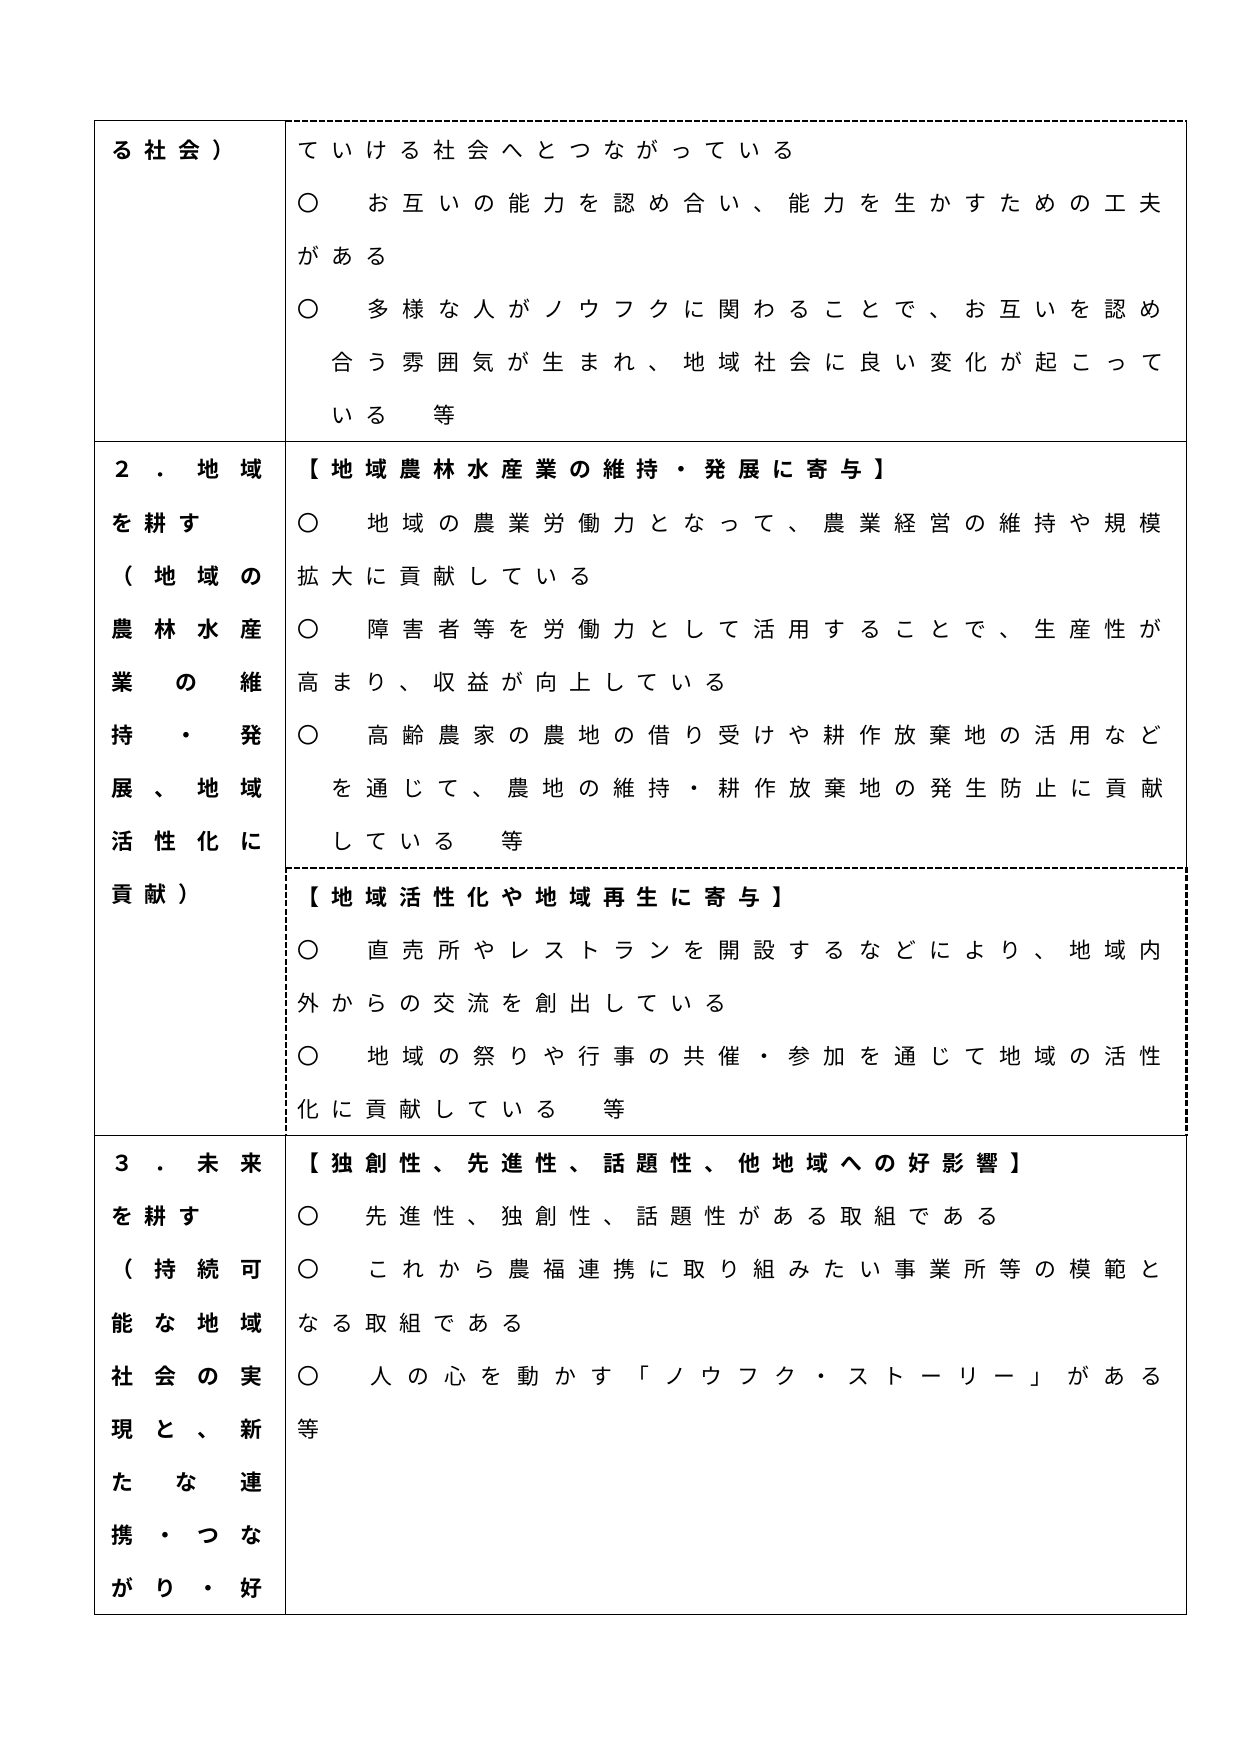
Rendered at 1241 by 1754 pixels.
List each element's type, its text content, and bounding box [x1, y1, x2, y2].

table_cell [95, 1136, 285, 1614]
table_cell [286, 120, 1186, 441]
table_cell 【地域活性化や地域再生に寄与】 〇 直売所やレストランを開設するなどにより、地域内外からの交流を創出している 〇 地域の祭りや行事の共催・参加を通じて地域の活性化に貢献している 等 [286, 867, 1186, 1134]
table_cell ２．地域を耕す （地域の農林水産業の維持・発展、地域活性化に貢献） [95, 442, 286, 1134]
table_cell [286, 1136, 1186, 1614]
table_cell 【地域農林水産業の維持・発展に寄与】 〇 地域の農業労働力となって、農業経営の維持や規模拡大に貢献している 〇 障害者等を労働力として活用することで、生産性が高まり、収益が向上している 〇 高齢農家の農地の借り受けや耕作放棄地の活用などを通じて、農地の維持・耕作放棄地の発生防止に貢献している 等 [286, 442, 1186, 867]
